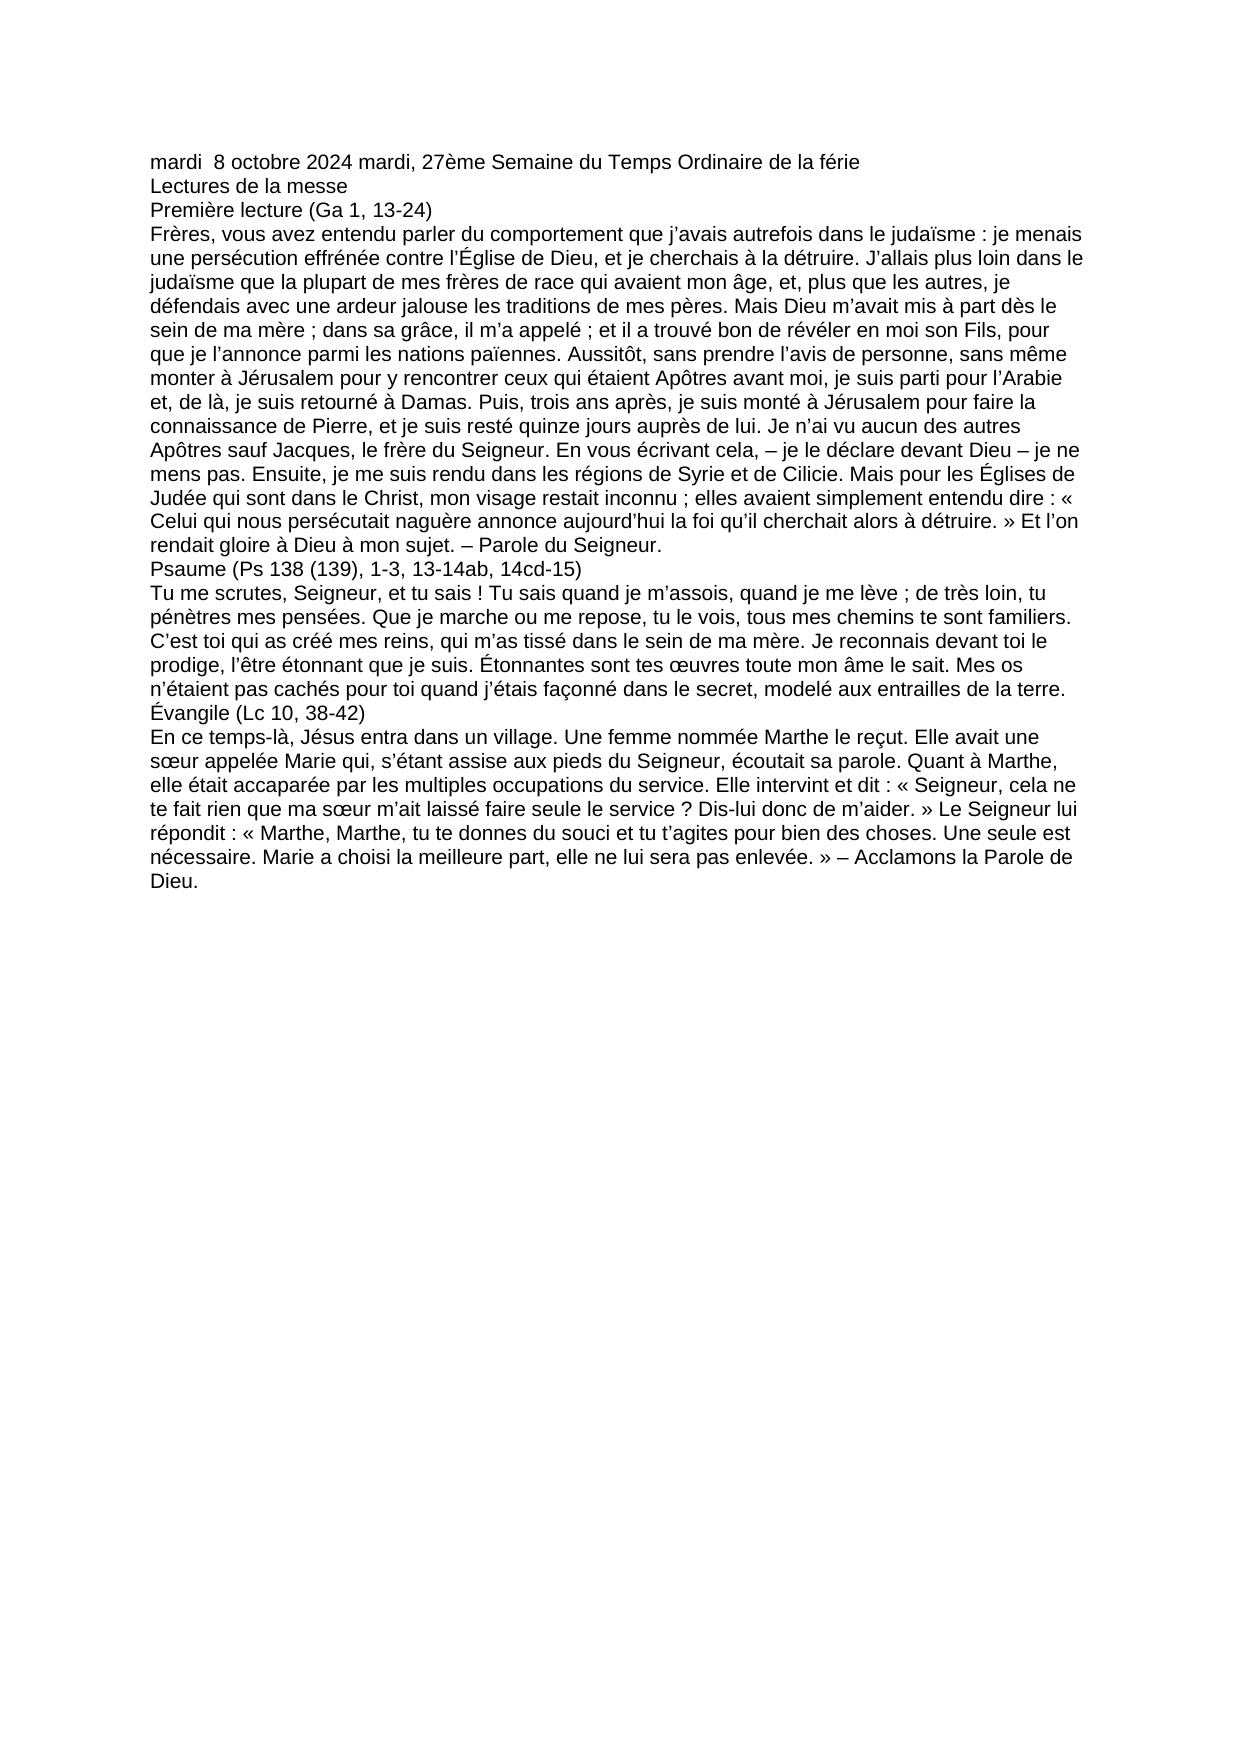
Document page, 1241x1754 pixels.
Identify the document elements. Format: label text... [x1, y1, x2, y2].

text En ce temps-là, Jésus entra dans un village. Une femme nommée Marthe le reçut. Elle avait une sœur appelée Marie qui, s’étant assise aux pieds du Seigneur, écoutait sa parole. Quant à Marthe, elle était accaparée par les multiples occupations du service. Elle intervint et dit : « Seigneur, cela ne te fait rien que ma sœur m’ait laissé faire seule le service ? Dis-lui donc de m’aider. » Le Seigneur lui répondit : « Marthe, Marthe, tu te donnes du souci et tu t’agites pour bien des choses. Une seule est nécessaire. Marie a choisi la meilleure part, elle ne lui sera pas enlevée. » – Acclamons la Parole de Dieu. [150, 725, 1090, 893]
text Tu me scrutes, Seigneur, et tu sais ! Tu sais quand je m’assois, quand je me lève ; de très loin, tu pénètres mes pensées. Que je marche ou me repose, tu le vois, tous mes chemins te sont familiers. C’est toi qui as créé mes reins, qui m’as tissé dans le sein de ma mère. Je reconnais devant toi le prodige, l’être étonnant que je suis. Étonnantes sont tes œuvres toute mon âme le sait. Mes os n’étaient pas cachés pour toi quand j’étais façonné dans le secret, modelé aux entrailles de la terre. [150, 581, 1090, 701]
text Frères, vous avez entendu parler du comportement que j’avais autrefois dans le judaïsme : je menais une persécution effrénée contre l’Église de Dieu, et je cherchais à la détruire. J’allais plus loin dans le judaïsme que la plupart de mes frères de race qui avaient mon âge, et, plus que les autres, je défendais avec une ardeur jalouse les traditions de mes pères. Mais Dieu m’avait mis à part dès le sein de ma mère ; dans sa grâce, il m’a appelé ; et il a trouvé bon de révéler en moi son Fils, pour que je l’annonce parmi les nations païennes. Aussitôt, sans prendre l’avis de personne, sans même monter à Jérusalem pour y rencontrer ceux qui étaient Apôtres avant moi, je suis parti pour l’Arabie et, de là, je suis retourné à Damas. Puis, trois ans après, je suis monté à Jérusalem pour faire la connaissance de Pierre, et je suis resté quinze jours auprès de lui. Je n’ai vu aucun des autres Apôtres sauf Jacques, le frère du Seigneur. En vous écrivant cela, – je le déclare devant Dieu – je ne mens pas. Ensuite, je me suis rendu dans les régions de Syrie et de Cilicie. Mais pour les Églises de Judée qui sont dans le Christ, mon visage restait inconnu ; elles avaient simplement entendu dire : « Celui qui nous persécutait naguère annonce aujourd’hui la foi qu’il cherchait alors à détruire. » Et l’on rendait gloire à Dieu à mon sujet. – Parole du Seigneur. [150, 222, 1090, 557]
